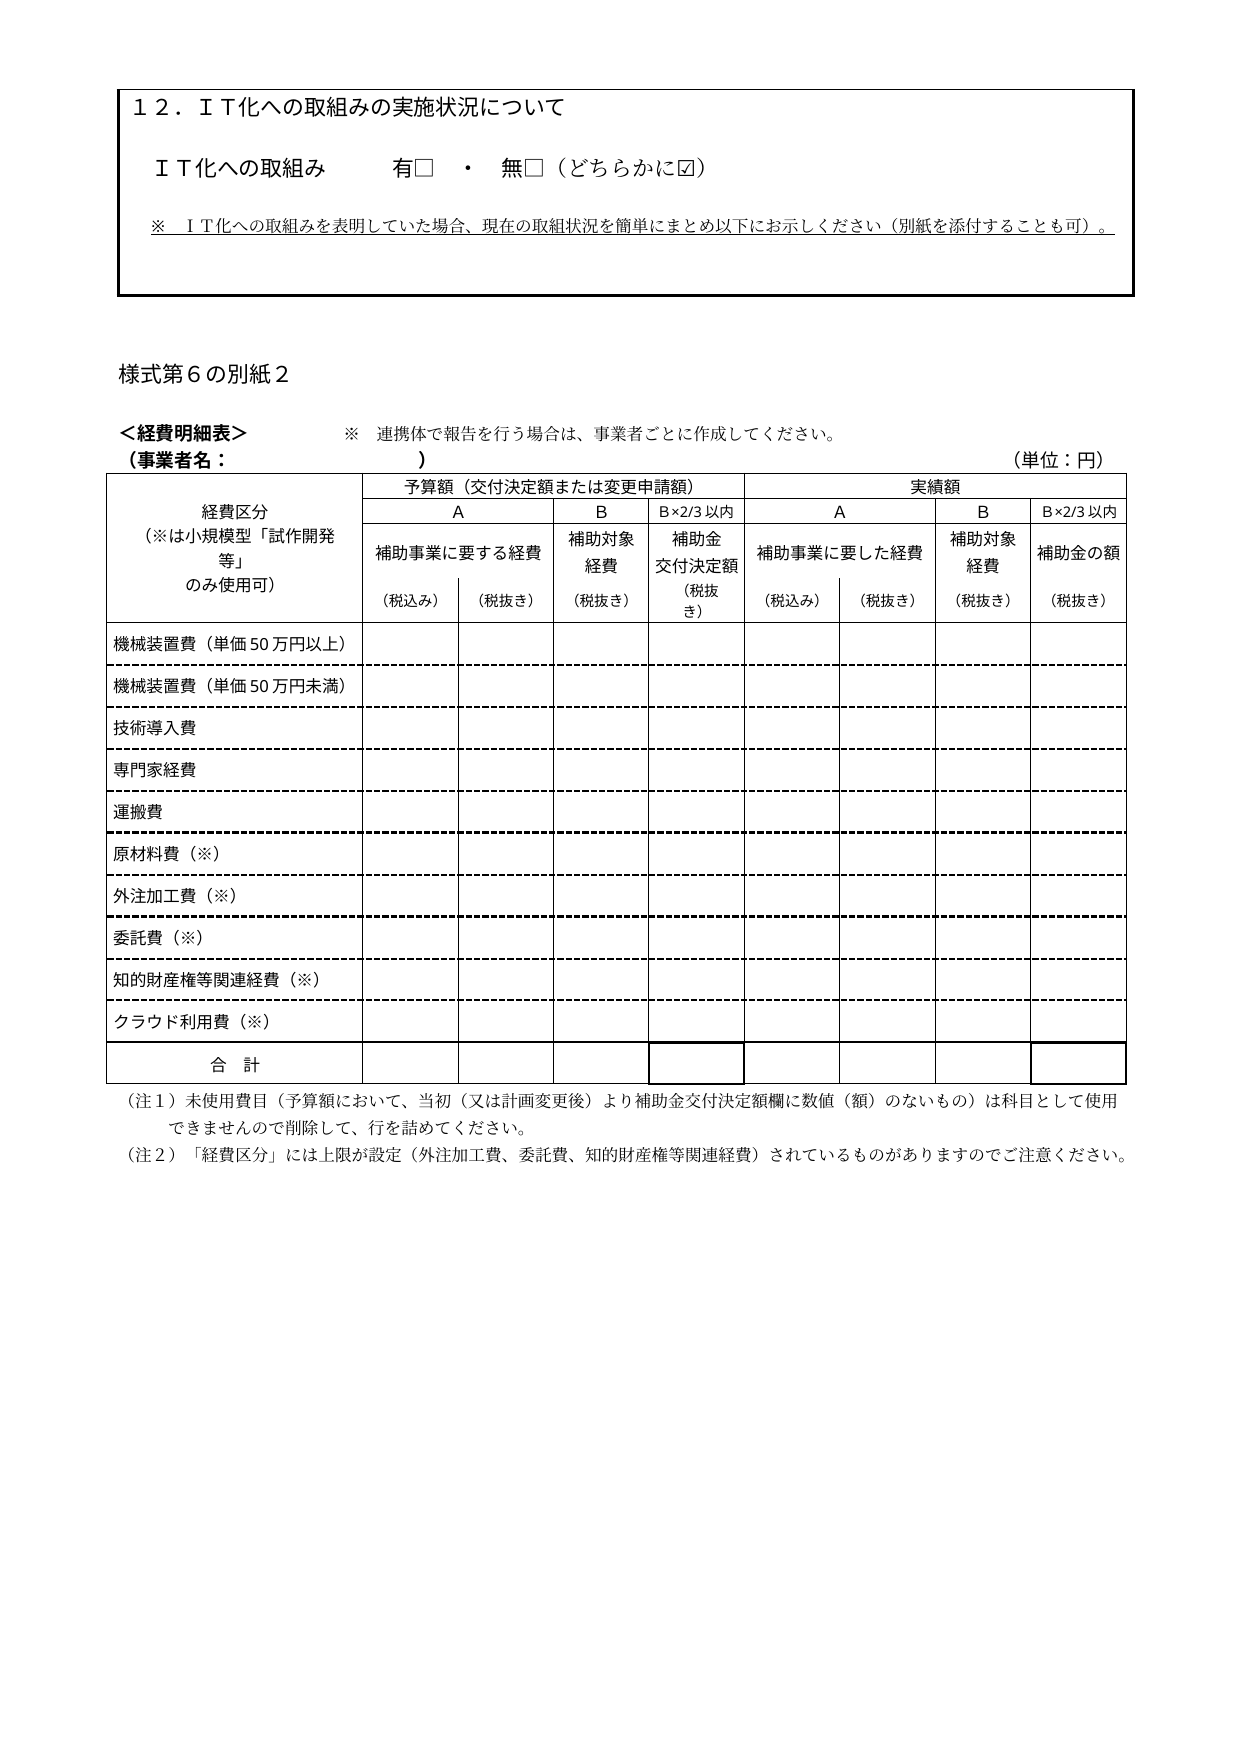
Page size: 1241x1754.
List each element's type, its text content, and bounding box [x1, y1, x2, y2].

table_cell [650, 1044, 743, 1083]
table_cell （税込み） [363, 578, 458, 622]
table_cell クラウド利用費（※） [107, 999, 362, 1041]
table_cell [649, 874, 744, 915]
table_cell [745, 958, 839, 999]
table_cell [363, 706, 458, 747]
table_cell 補助金 交付決定額 [649, 524, 744, 578]
table_cell [936, 623, 1030, 663]
table_cell [745, 664, 839, 706]
table_cell Ｂ [554, 499, 648, 523]
table_cell 委託費（※） [107, 915, 362, 957]
table_cell （税抜き） [936, 578, 1030, 622]
table_cell [649, 790, 744, 831]
table_cell [1031, 748, 1126, 789]
table_cell Ｂ×2/3以内 [649, 499, 744, 523]
table_cell [936, 706, 1030, 747]
table_cell [840, 706, 935, 747]
table_cell [363, 790, 458, 831]
text （注１）未使用費目（予算額において、当初（又は計画変更後）より補助金交付決定額欄に数値（額）のないもの）は科目として使用できませんので削除して、行を詰めてください。 [118, 1085, 1122, 1139]
table_cell [649, 706, 744, 747]
table_cell [745, 623, 839, 663]
table_cell [363, 874, 458, 915]
table_cell [554, 790, 648, 831]
table_cell 予算額（交付決定額または変更申請額） [363, 474, 744, 498]
table_cell （税込み） [745, 578, 839, 622]
table_cell [745, 915, 839, 957]
table_cell [1031, 874, 1126, 915]
table_cell [936, 999, 1030, 1041]
table_cell 補助事業に要する経費 [363, 524, 553, 578]
table_cell [936, 915, 1030, 957]
table_cell [745, 748, 839, 789]
table_cell [745, 831, 839, 873]
table_cell [840, 874, 935, 915]
table_cell [363, 958, 458, 999]
table_cell [363, 664, 458, 706]
text 様式第６の別紙２ [118, 357, 1122, 388]
table_cell [649, 958, 744, 999]
table_cell （税抜き） [1031, 578, 1126, 622]
table_cell [936, 790, 1030, 831]
table_cell [554, 706, 648, 747]
table_cell 補助対象 経費 [936, 524, 1030, 578]
table_cell （税抜き） [649, 578, 744, 622]
table_cell [936, 1043, 1030, 1083]
table_cell [459, 874, 553, 915]
table_cell [1032, 1044, 1125, 1083]
table_cell 外注加工費（※） [107, 874, 362, 915]
table_cell [649, 999, 744, 1041]
table_cell [459, 831, 553, 873]
table_cell 専門家経費 [107, 748, 362, 789]
table_header ＜経費明細表＞ ※ 連携体で報告を行う場合は、事業者ごとに作成してください。 （事業者名： ） [107, 418, 935, 473]
table_cell [745, 999, 839, 1041]
table_cell [936, 874, 1030, 915]
table_cell [459, 958, 553, 999]
text （注２）「経費区分」には上限が設定（外注加工費、委託費、知的財産権等関連経費）されているものがありますのでご注意ください。 [118, 1139, 1144, 1167]
table_cell [1031, 706, 1126, 747]
table_cell [554, 915, 648, 957]
table_cell [936, 831, 1030, 873]
table_cell [363, 999, 458, 1041]
table_cell [1031, 999, 1126, 1041]
table_cell [554, 1043, 648, 1083]
table_cell [649, 623, 744, 663]
table_cell [1031, 623, 1126, 663]
table_cell [649, 664, 744, 706]
table_cell 補助事業に要した経費 [745, 524, 935, 578]
table_cell [840, 999, 935, 1041]
table_cell [936, 664, 1030, 706]
table_cell [554, 958, 648, 999]
table_cell 原材料費（※） [107, 831, 362, 873]
table_cell [840, 831, 935, 873]
table_cell [840, 623, 935, 663]
table_cell [745, 874, 839, 915]
table_cell [840, 958, 935, 999]
table_cell [459, 999, 553, 1041]
table_cell Ｂ×2/3以内 [1031, 499, 1126, 523]
table_cell [459, 664, 553, 706]
table_cell 補助金の額 [1031, 524, 1126, 578]
table_cell [745, 1043, 839, 1083]
table_cell 実績額 [745, 474, 1126, 498]
table_cell 技術導入費 [107, 706, 362, 747]
table_cell 機械装置費（単価50万円未満） [107, 664, 362, 706]
table_cell 機械装置費（単価50万円以上） [107, 623, 362, 663]
table_cell [1031, 664, 1126, 706]
table_cell [554, 623, 648, 663]
table_cell （税抜き） [554, 578, 648, 622]
table_cell [840, 664, 935, 706]
table_cell [1031, 915, 1126, 957]
table_cell Ａ [363, 499, 553, 523]
table_cell [554, 831, 648, 873]
table_cell [554, 874, 648, 915]
table_cell [840, 790, 935, 831]
table_cell [459, 623, 553, 663]
table_header （単位：円） [935, 418, 1126, 473]
table_cell [745, 790, 839, 831]
table_cell [459, 748, 553, 789]
table_cell [936, 958, 1030, 999]
table_cell [745, 706, 839, 747]
table_cell [363, 1043, 458, 1083]
table_cell [649, 831, 744, 873]
table_cell [554, 748, 648, 789]
table_cell [363, 915, 458, 957]
table_cell [459, 706, 553, 747]
table_cell [840, 1043, 935, 1083]
table_cell [554, 999, 648, 1041]
table_cell [459, 1043, 553, 1083]
table_cell [936, 748, 1030, 789]
table_cell [649, 748, 744, 789]
table_cell [554, 664, 648, 706]
table_cell （税抜き） [840, 578, 935, 622]
table_cell [649, 915, 744, 957]
table_cell [459, 915, 553, 957]
table_cell [363, 748, 458, 789]
table_cell Ａ [745, 499, 935, 523]
table_cell [363, 831, 458, 873]
table_cell 補助対象 経費 [554, 524, 648, 578]
table_cell １２．ＩＴ化への取組みの実施状況について ＩＴ化への取組み 有□ ・ 無□（どちらかに☑） ※ ＩＴ化への取組みを表明していた場合、現在の取組状況を簡単にまとめ以下にお示しください（別紙を添付することも可）。 [120, 90, 1132, 294]
table_cell [363, 623, 458, 663]
table_cell 知的財産権等関連経費（※） [107, 958, 362, 999]
table_cell [459, 790, 553, 831]
table_cell [840, 748, 935, 789]
table_cell [1031, 831, 1126, 873]
table_cell Ｂ [936, 499, 1030, 523]
table_cell [840, 915, 935, 957]
table_cell 経費区分 （※は小規模型「試作開発等」 のみ使用可） [107, 474, 362, 622]
table_cell 運搬費 [107, 790, 362, 831]
table_cell （税抜き） [459, 578, 553, 622]
table_cell [1031, 958, 1126, 999]
table_cell [1031, 790, 1126, 831]
table_cell 合 計 [107, 1043, 362, 1083]
